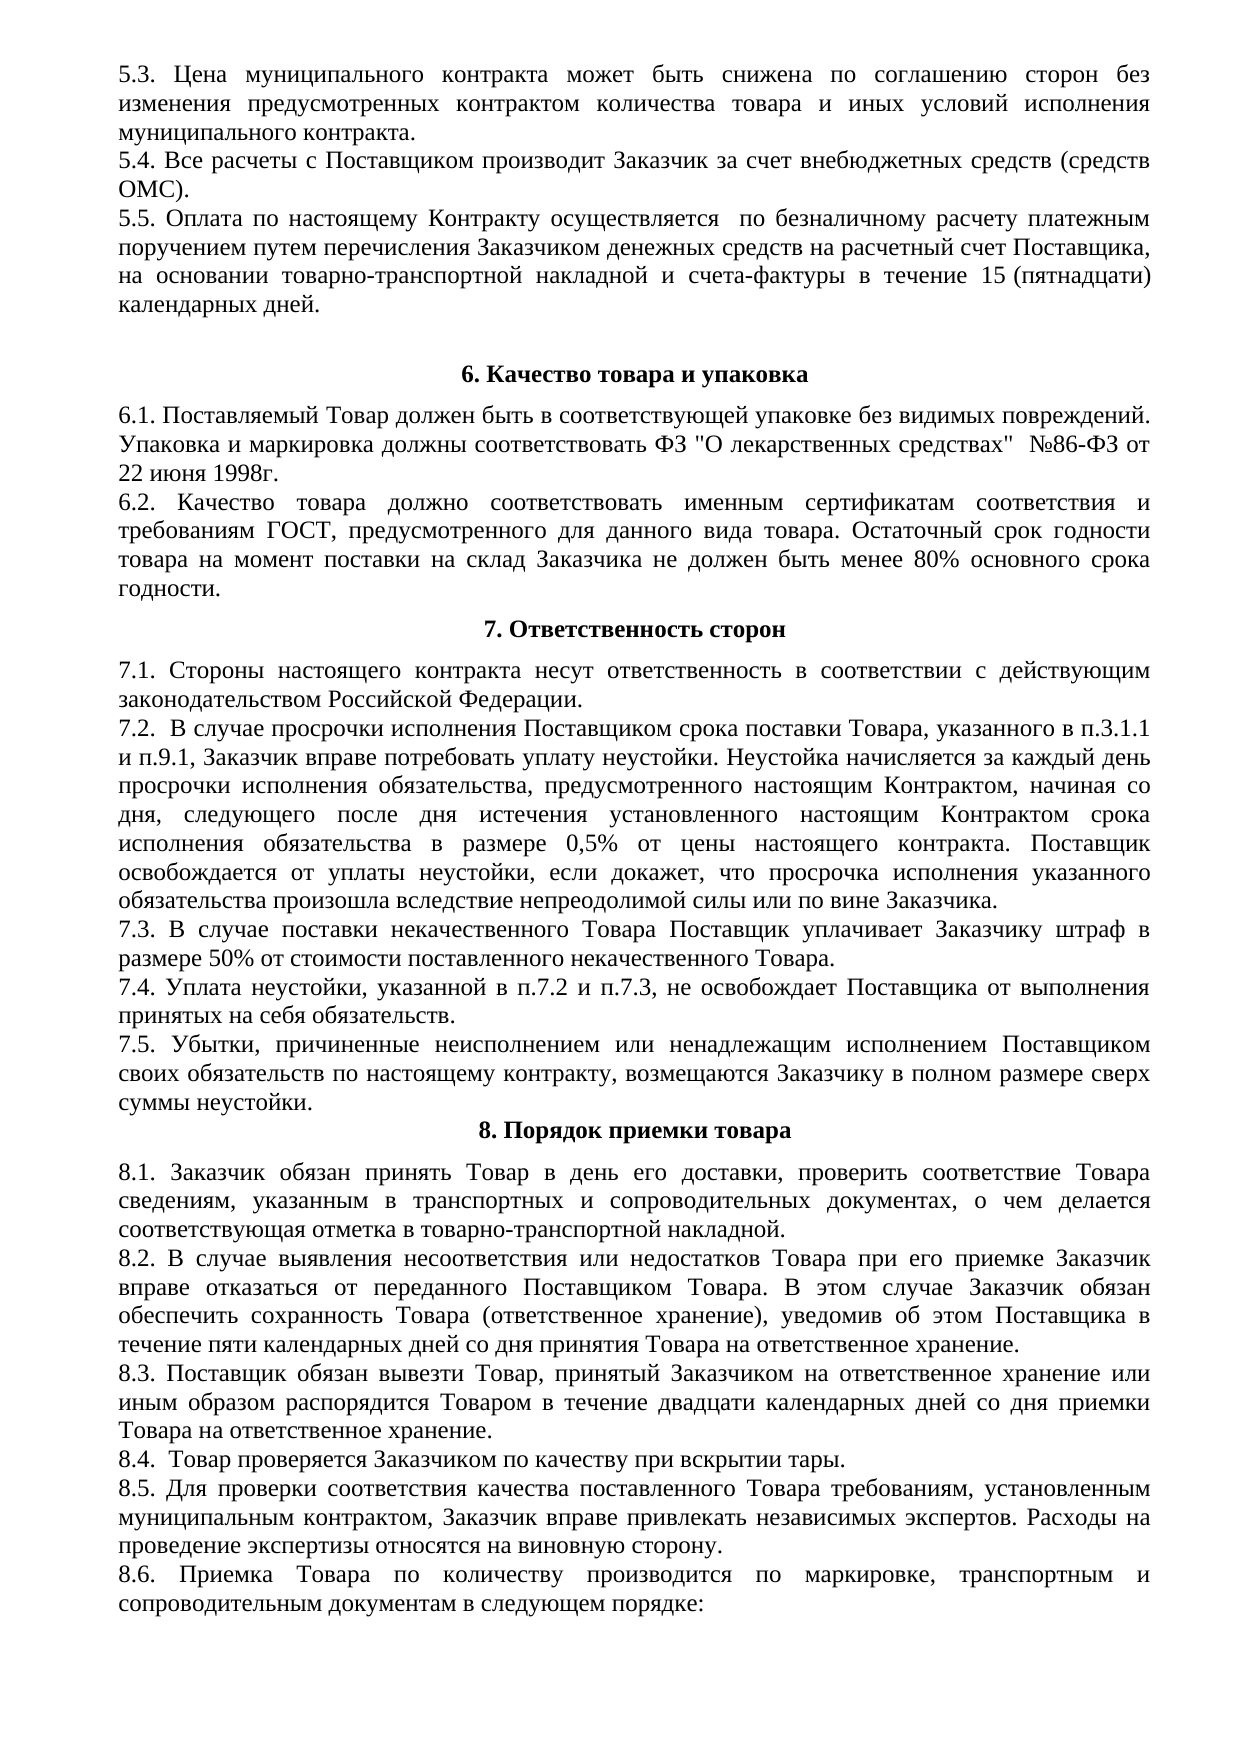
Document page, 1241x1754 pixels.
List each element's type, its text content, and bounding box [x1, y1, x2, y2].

text 8.3. Поставщик обязан вывезти Товар, принятый Заказчиком на ответственное хранение или иным образом распорядится Товаром в течение двадцати календарных дней со дня приемки Товара на ответственное хранение. [118, 1358, 1152, 1444]
text 5.4. Все расчеты с Поставщиком производит Заказчик за счет внебюджетных средств (средств ОМС). [118, 145, 1152, 203]
text 6.1. Поставляемый Товар должен быть в соответствующей упаковке без видимых повреждений. Упаковка и маркировка должны соответствовать ФЗ "О лекарственных средствах" №86-ФЗ от 22 июня 1998г. [118, 400, 1152, 487]
text 8.1. Заказчик обязан принять Товар в день его доставки, проверить соответствие Товара сведениям, указанным в транспортных и сопроводительных документах, о чем делается соответствующая отметка в товарно-транспортной накладной. [118, 1157, 1152, 1243]
text 6. Качество товара и упаковка [118, 359, 1152, 388]
text 8.6. Приемка Товара по количеству производится по маркировке, транспортным и сопроводительным документам в следующем порядке: [118, 1559, 1152, 1617]
text 8.2. В случае выявления несоответствия или недостатков Товара при его приемке Заказчик вправе отказаться от переданного Поставщиком Товара. В этом случае Заказчик обязан обеспечить сохранность Товара (ответственное хранение), уведомив об этом Поставщика в течение пяти календарных дней со дня принятия Товара на ответственное хранение. [118, 1243, 1152, 1358]
text 7.4. Уплата неустойки, указанной в п.7.2 и п.7.3, не освобождает Поставщика от выполнения принятых на себя обязательств. [118, 972, 1152, 1029]
text 8.5. Для проверки соответствия качества поставленного Товара требованиям, установленным муниципальным контрактом, Заказчик вправе привлекать независимых экспертов. Расходы на проведение экспертизы относятся на виновную сторону. [118, 1473, 1152, 1559]
text 8.4. Товар проверяется Заказчиком по качеству при вскрытии тары. [118, 1444, 1152, 1473]
text 5.5. Оплата по настоящему Контракту осуществляется по безналичному расчету платежным поручением путем перечисления Заказчиком денежных средств на расчетный счет Поставщика, на основании товарно-транспортной накладной и счета-фактуры в течение 15 (пятнадцати) календарных дней. [118, 203, 1152, 318]
text 7.3. В случае поставки некачественного Товара Поставщик уплачивает Заказчику штраф в размере 50% от стоимости поставленного некачественного Товара. [118, 914, 1152, 972]
text 7. Ответственность сторон [118, 614, 1152, 643]
text 7.5. Убытки, причиненные неисполнением или ненадлежащим исполнением Поставщиком своих обязательств по настоящему контракту, возмещаются Заказчику в полном размере сверх суммы неустойки. [118, 1029, 1152, 1116]
text 5.3. Цена муниципального контракта может быть снижена по соглашению сторон без изменения предусмотренных контрактом количества товара и иных условий исполнения муниципального контракта. [118, 59, 1152, 145]
text 7.1. Стороны настоящего контракта несут ответственность в соответствии с действующим законодательством Российской Федерации. [118, 655, 1152, 713]
text 8. Порядок приемки товара [118, 1116, 1152, 1144]
text 6.2. Качество товара должно соответствовать именным сертификатам соответствия и требованиям ГОСТ, предусмотренного для данного вида товара. Остаточный срок годности товара на момент поставки на склад Заказчика не должен быть менее 80% основного срока годности. [118, 487, 1152, 602]
text 7.2. В случае просрочки исполнения Поставщиком срока поставки Товара, указанного в п.3.1.1 и п.9.1, Заказчик вправе потребовать уплату неустойки. Неустойка начисляется за каждый день просрочки исполнения обязательства, предусмотренного настоящим Контрактом, начиная со дня, следующего после дня истечения установленного настоящим Контрактом срока исполнения обязательства в размере 0,5% от цены настоящего контракта. Поставщик освобождается от уплаты неустойки, если докажет, что просрочка исполнения указанного обязательства произошла вследствие непреодолимой силы или по вине Заказчика. [118, 713, 1152, 914]
